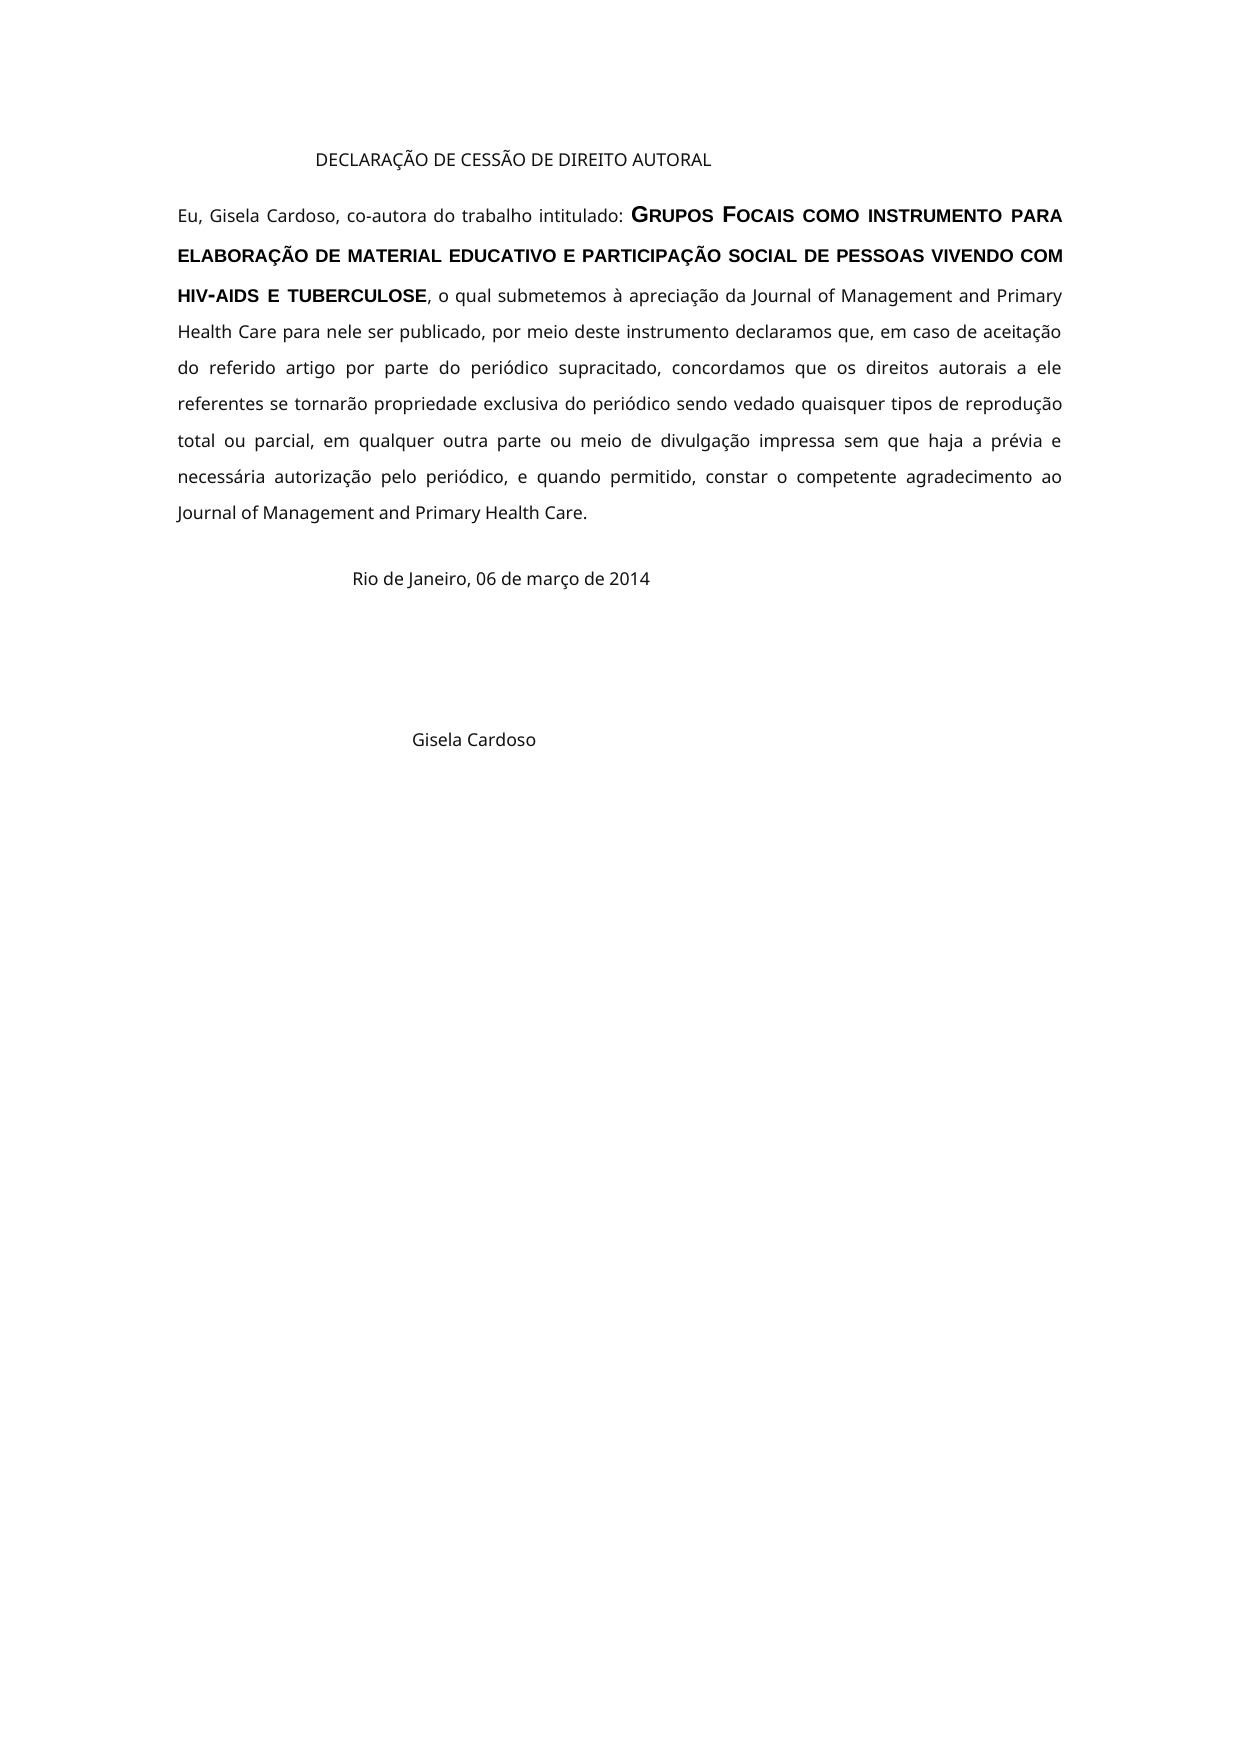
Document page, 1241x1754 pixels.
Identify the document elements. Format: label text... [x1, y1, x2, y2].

text DECLARAÇÃO DE CESSÃO DE DIREITO AUTORAL [177, 148, 1063, 172]
text Gisela Cardoso [177, 727, 1063, 751]
text Rio de Janeiro, 06 de março de 2014 [177, 566, 1063, 590]
text Eu, Gisela Cardoso, co-autora do trabalho intitulado: Grupos Focais como instrumento para elaboração de material educativo e participação social de pessoas vivendo com hiv-aids e tuberculose, o qual submetemos à apreciação da Journal of Management and Primary Health Care para nele ser publicado, por meio deste instrumento declaramos que, em caso de aceitação do referido artigo por parte do periódico supracitado, concordamos que os direitos autorais a ele referentes se tornarão propriedade exclusiva do periódico sendo vedado quaisquer tipos de reprodução total ou parcial, em qualquer outra parte ou meio de divulgação impressa sem que haja a prévia e necessária autorização pelo periódico, e quando permitido, constar o competente agradecimento ao Journal of Management and Primary Health Care. [177, 201, 1063, 525]
